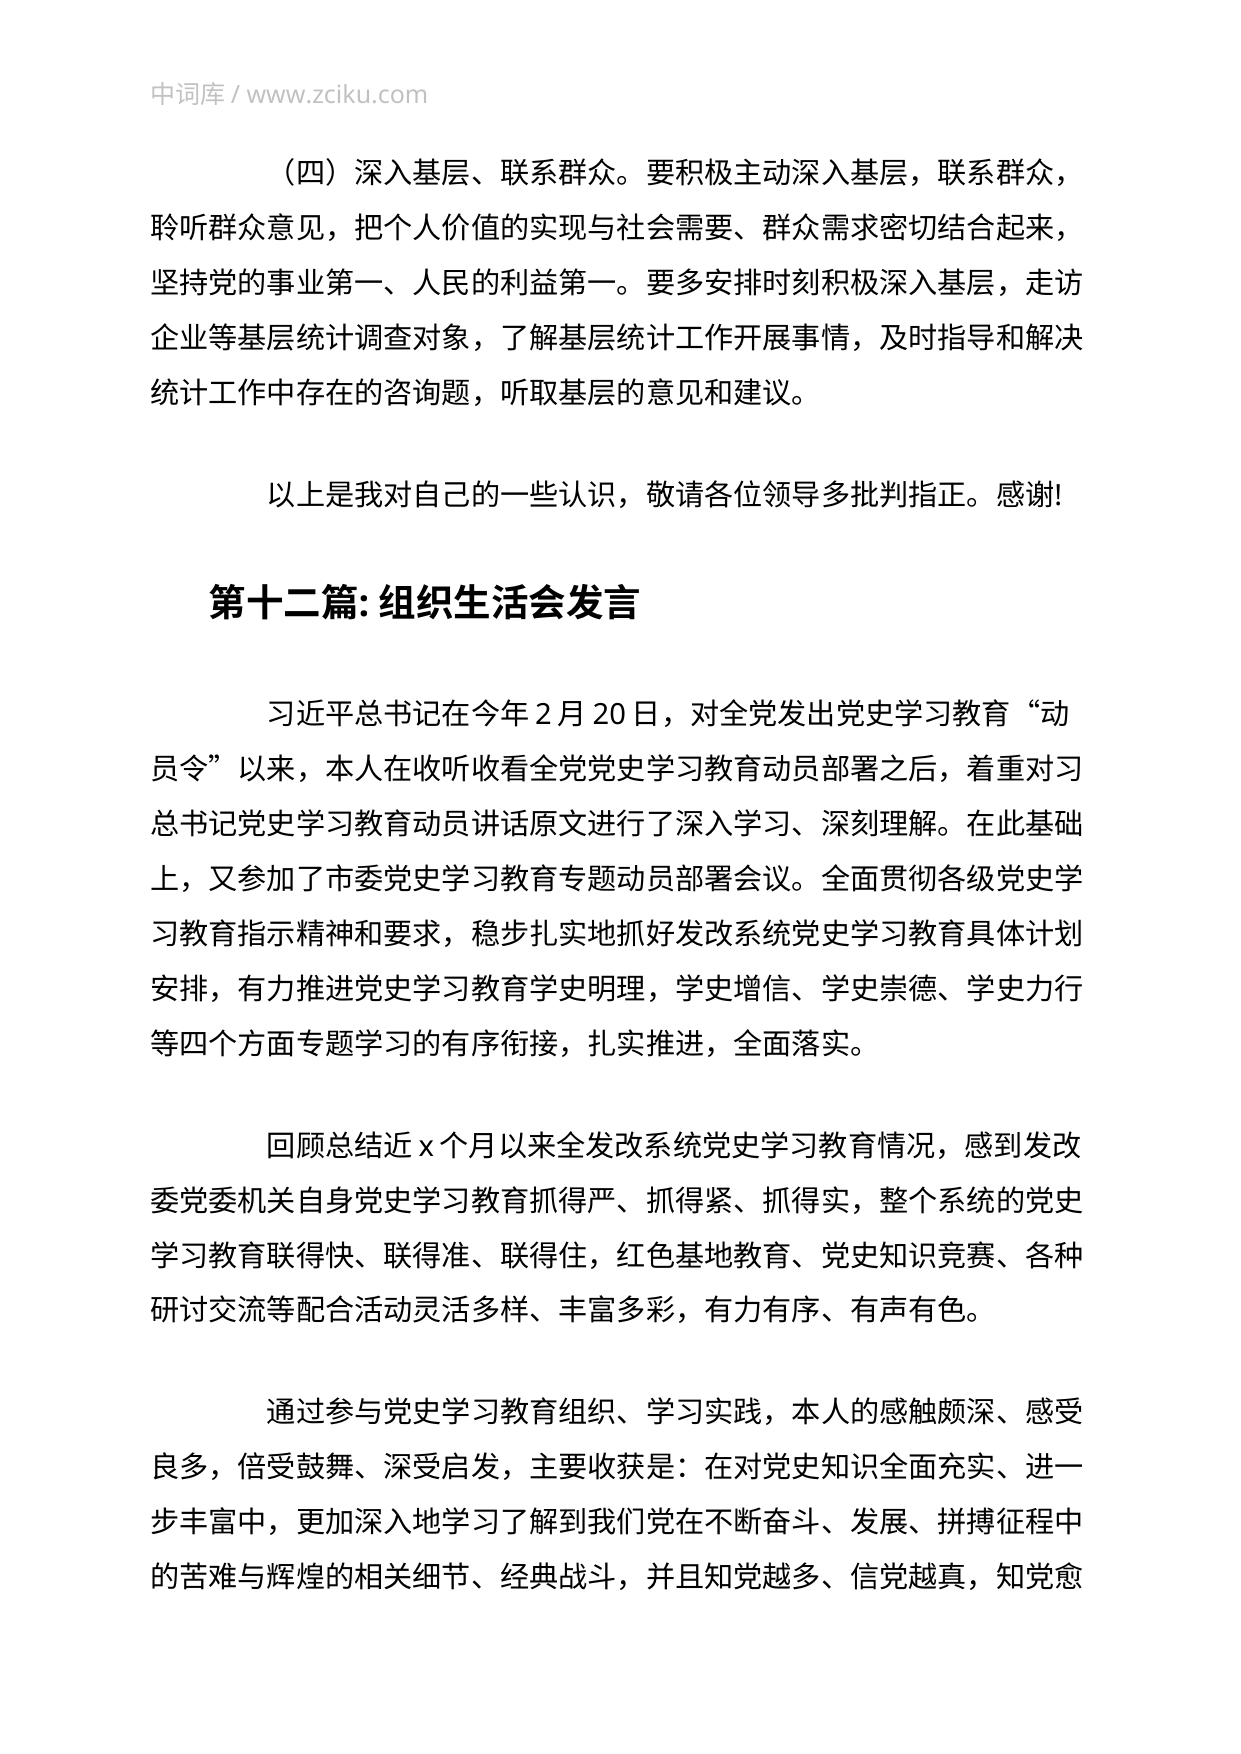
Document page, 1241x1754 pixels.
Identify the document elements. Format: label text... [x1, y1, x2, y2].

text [150, 1389, 1090, 1596]
text 第十二篇: 组织生活会发言 [150, 573, 1090, 628]
text （四）深入基层、联系群众。要积极主动深入基层，联系群众，聆听群众意见，把个人价值的实现与社会需要、群众需求密切结合起来，坚持党的事业第一、人民的利益第一。要多安排时刻积极深入基层，走访企业等基层统计调查对象，了解基层统计工作开展事情，及时指导和解决统计工作中存在的咨询题，听取基层的意见和建议。 [150, 150, 1090, 412]
text 以上是我对自己的一些认识，敬请各位领导多批判指正。感谢! [150, 471, 1090, 514]
text 习近平总书记在今年2月20日，对全党发出党史学习教育“动员令”以来，本人在收听收看全党党史学习教育动员部署之后，着重对习总书记党史学习教育动员讲话原文进行了深入学习、深刻理解。在此基础上，又参加了市委党史学习教育专题动员部署会议。全面贯彻各级党史学习教育指示精神和要求，稳步扎实地抓好发改系统党史学习教育具体计划安排，有力推进党史学习教育学史明理，学史增信、学史崇德、学史力行等四个方面专题学习的有序衔接，扎实推进，全面落实。 [150, 691, 1090, 1063]
text 回顾总结近x个月以来全发改系统党史学习教育情况，感到发改委党委机关自身党史学习教育抓得严、抓得紧、抓得实，整个系统的党史学习教育联得快、联得准、联得住，红色基地教育、党史知识竞赛、各种研讨交流等配合活动灵活多样、丰富多彩，有力有序、有声有色。 [150, 1122, 1090, 1329]
